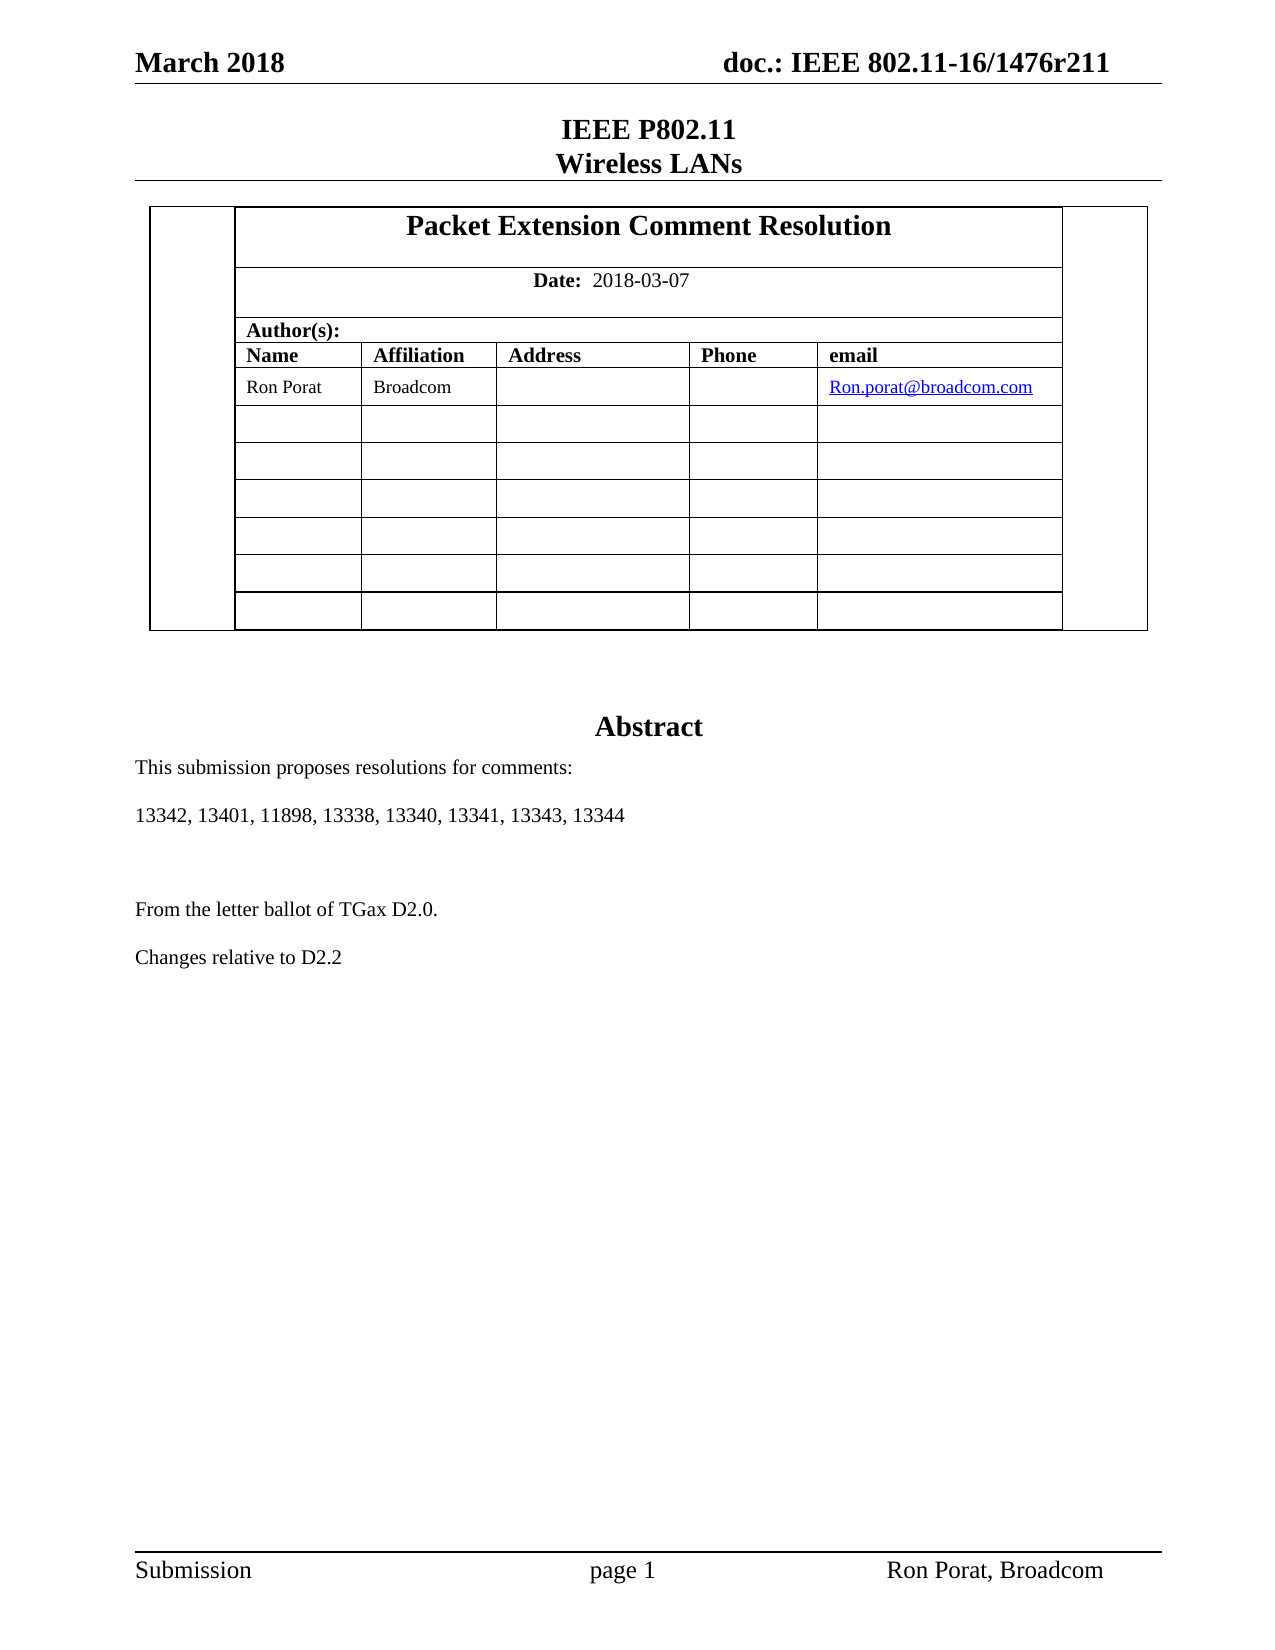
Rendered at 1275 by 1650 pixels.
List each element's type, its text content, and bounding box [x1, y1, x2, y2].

table_header [690, 518, 817, 554]
table_header [690, 593, 817, 629]
table_header [497, 406, 689, 442]
table_header [1063, 207, 1147, 630]
table_header [690, 443, 817, 479]
table_header [236, 208, 1062, 267]
table_header [236, 518, 361, 554]
text This submission proposes resolutions for comments: [135, 755, 1162, 779]
table_header [236, 318, 1062, 342]
text 13342, 13401, 11898, 13338, 13340, 13341, 13343, 13344 [135, 803, 1162, 827]
table_header [497, 343, 689, 367]
table_header [690, 368, 817, 405]
table_header [690, 555, 817, 591]
table_header [690, 480, 817, 517]
table_header [236, 368, 361, 405]
table_header [818, 593, 1062, 629]
table_header [236, 343, 361, 367]
table_header [497, 368, 689, 405]
table_header [362, 518, 496, 554]
table_header [362, 368, 496, 405]
table_header [497, 518, 689, 554]
text From the letter ballot of TGax D2.0. [135, 897, 1162, 921]
table_header [236, 268, 1062, 317]
text Changes relative to D2.2 [135, 945, 1162, 969]
text Abstract [135, 709, 1162, 742]
table_header [236, 406, 361, 442]
table_header [818, 480, 1062, 517]
table_header [362, 593, 496, 629]
table_header [362, 480, 496, 517]
table_header [818, 555, 1062, 591]
table_header [236, 593, 361, 629]
table_header [362, 443, 496, 479]
table_header [236, 480, 361, 517]
table_header [236, 555, 361, 591]
table_header [236, 443, 361, 479]
table_header [151, 207, 234, 630]
table_header [497, 593, 689, 629]
table_header [818, 518, 1062, 554]
table_header [690, 406, 817, 442]
table_header [690, 343, 817, 367]
table_header [818, 443, 1062, 479]
table_header [362, 406, 496, 442]
table_header [497, 480, 689, 517]
text IEEE P802.11 Wireless LANs [135, 112, 1162, 180]
table_header [497, 443, 689, 479]
table_header [818, 343, 1062, 367]
table_header [362, 555, 496, 591]
table_header [497, 555, 689, 591]
table_header [362, 343, 496, 367]
table_header [818, 406, 1062, 442]
table_header [818, 368, 1062, 405]
